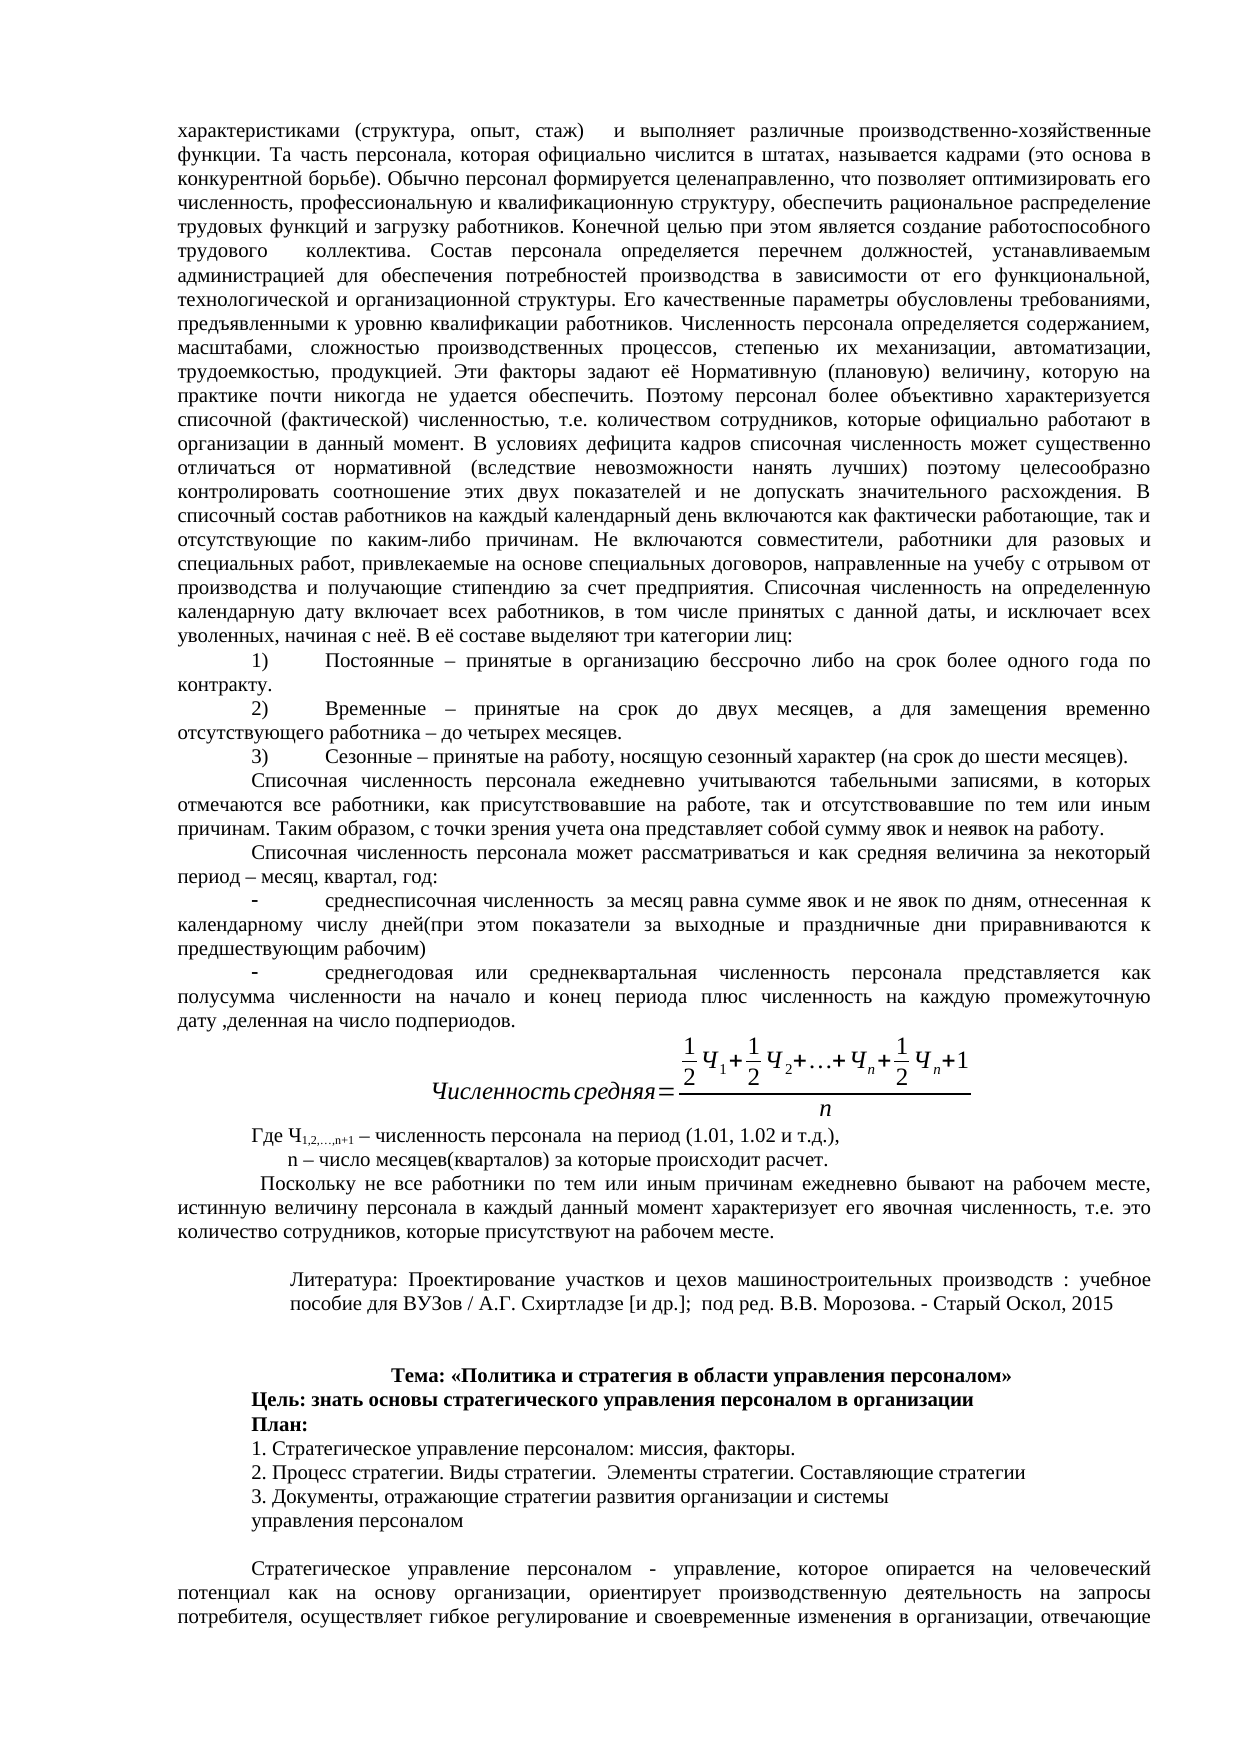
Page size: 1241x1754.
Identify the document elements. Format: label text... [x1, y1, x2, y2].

text Тема: «Политика и стратегия в области управления персоналом» [177, 1363, 1152, 1387]
list Временные – принятые на срок до двух месяцев, а для замещения временно отсутствующего работника – до четырех месяцев. [177, 696, 1152, 744]
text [177, 1556, 1152, 1628]
text Списочная численность персонала ежедневно учитываются табельными записями, в которых отмечаются все работники, как присутствовавшие на работе, так и отсутствовавшие по тем или иным причинам. Таким образом, с точки зрения учета она представляет собой сумму явок и неявок на работу. [177, 768, 1152, 840]
list среднесписочная численность за месяц равна сумме явок и не явок по дням, отнесенная к календарному числу дней(при этом показатели за выходные и праздничные дни приравниваются к предшествующим рабочим) [177, 888, 1152, 960]
text Цель: знать основы стратегического управления персоналом в организации [177, 1387, 1152, 1411]
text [177, 118, 1152, 647]
text Списочная численность персонала может рассматриваться и как средняя величина за некоторый период – месяц, квартал, год: [177, 840, 1152, 888]
list n – число месяцев(кварталов) за которые происходит расчет. [177, 1147, 1152, 1171]
list Постоянные – принятые в организацию бессрочно либо на срок более одного года по контракту. [177, 647, 1152, 696]
list Где Ч1,2,…,n+1 – численность персонала на период (1.01, 1.02 и т.д.), [177, 1123, 1152, 1147]
text управления персоналом [177, 1508, 1152, 1532]
list Сезонные – принятые на работу, носящую сезонный характер (на срок до шести месяцев). [177, 744, 1152, 768]
list среднегодовая или среднеквартальная численность персонала представляется как полусумма численности на начало и конец периода плюс численность на каждую промежуточную дату ,деленная на число подпериодов. [177, 960, 1152, 1032]
text 1. Стратегическое управление персоналом: миссия, факторы. [177, 1436, 1152, 1459]
text Поскольку не все работники по тем или иным причинам ежедневно бывают на рабочем месте, истинную величину персонала в каждый данный момент характеризует его явочная численность, т.е. это количество сотрудников, которые присутствуют на рабочем месте. [177, 1171, 1152, 1243]
text 2. Процесс стратегии. Виды стратегии. Элементы стратегии. Составляющие стратегии [177, 1459, 1152, 1484]
text 3. Документы, отражающие стратегии развития организации и системы [177, 1484, 1152, 1508]
text План: [177, 1411, 1152, 1436]
text Литература: Проектирование участков и цехов машиностроительных производств : учебное пособие для ВУЗов / А.Г. Схиртладзе [и др.]; под ред. В.В. Морозова. - Старый Оскол, 2015 [290, 1267, 1152, 1315]
